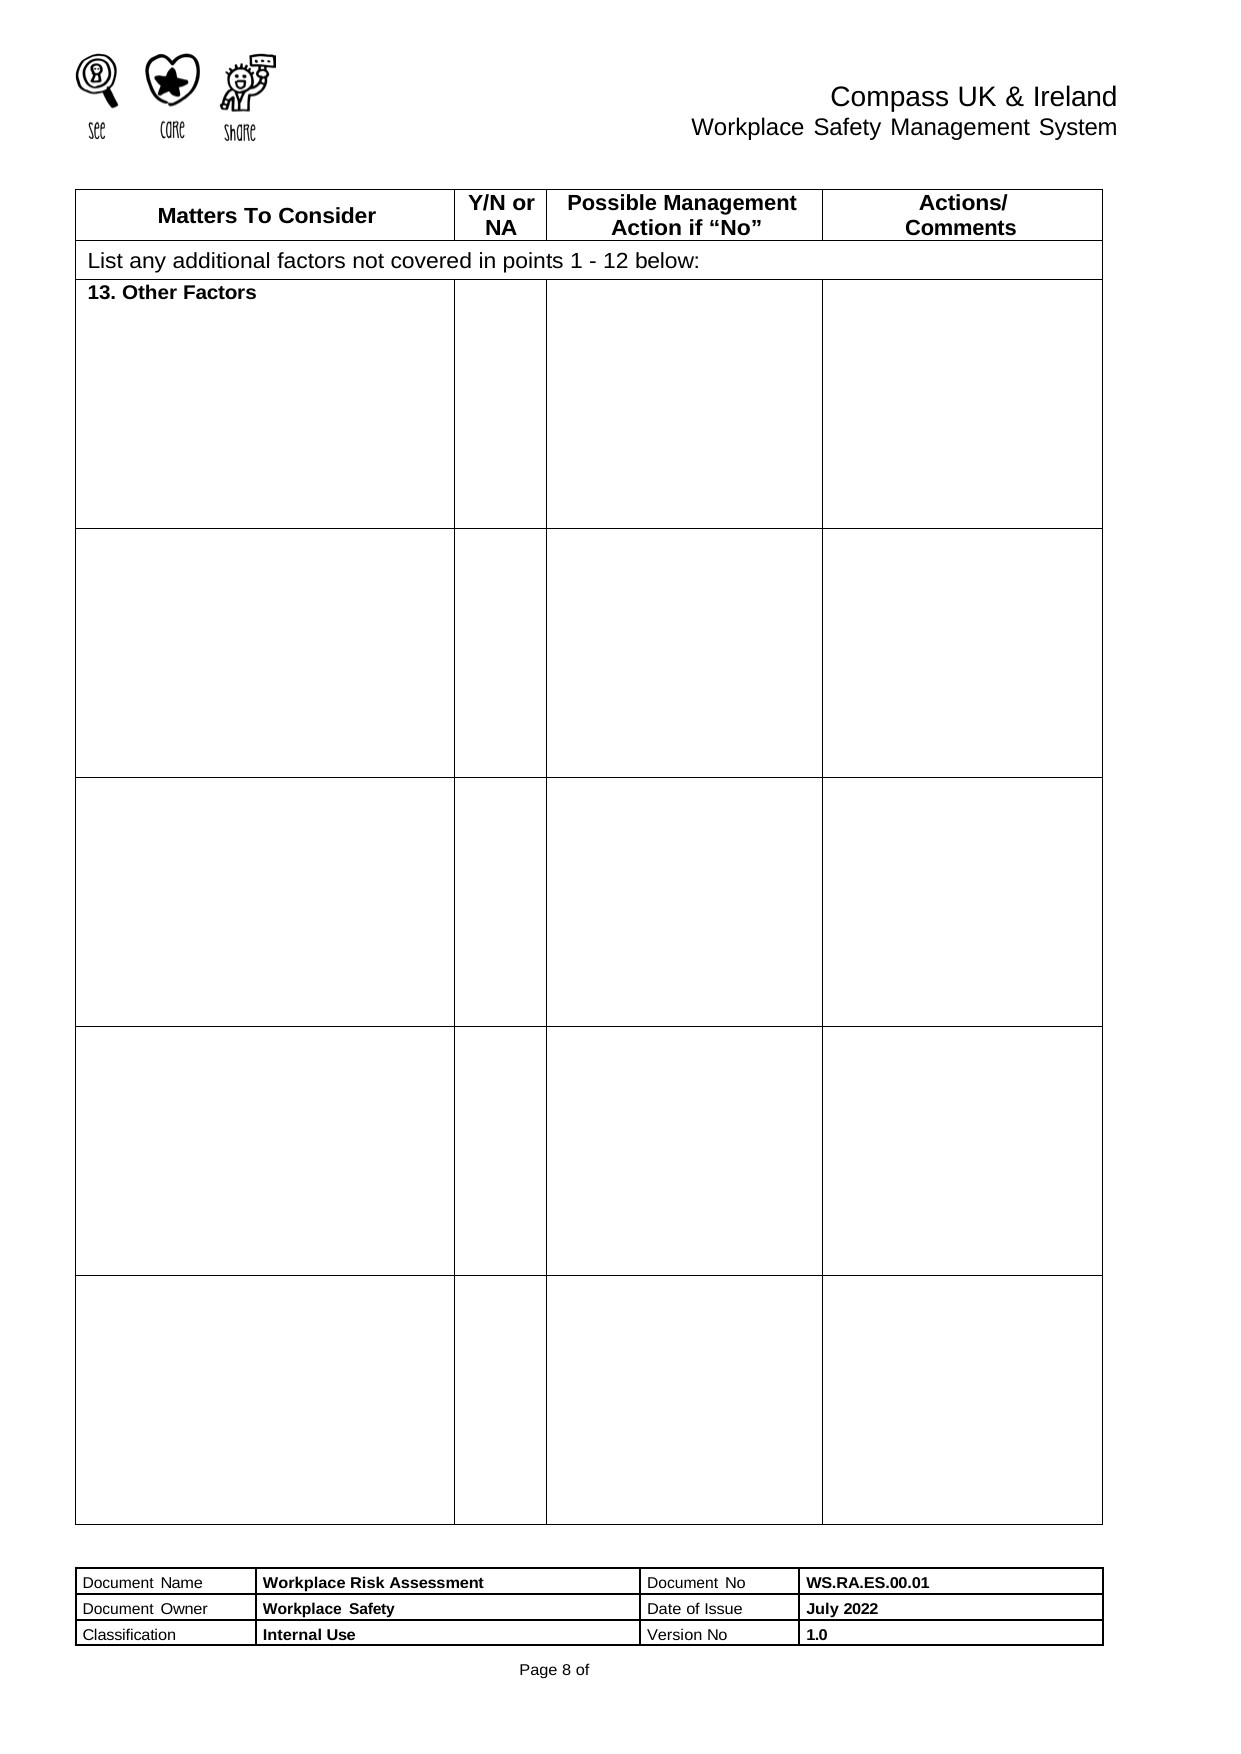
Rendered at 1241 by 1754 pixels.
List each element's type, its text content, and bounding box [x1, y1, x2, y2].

table_cell Version No [641, 1621, 798, 1644]
table_cell [547, 280, 822, 528]
table_cell [455, 529, 546, 777]
table_cell [823, 778, 1102, 1026]
table_header Document No [641, 1569, 798, 1593]
table_cell Classification [77, 1621, 255, 1644]
table_cell [547, 778, 822, 1026]
picture [75, 53, 276, 141]
table_cell [455, 1276, 546, 1524]
table_header Actions/ Comments [823, 190, 1102, 240]
table_header Workplace Risk Assessment [257, 1569, 639, 1593]
table_cell Workplace Safety [257, 1595, 639, 1619]
table_cell [547, 529, 822, 777]
table_cell [823, 1027, 1102, 1275]
table_header Possible Management Action if “No” [547, 190, 822, 240]
table_cell [455, 280, 546, 528]
table_cell [823, 529, 1102, 777]
table_cell Document Owner [77, 1595, 255, 1619]
table_cell [823, 1276, 1102, 1524]
table_cell [76, 778, 454, 1026]
table_cell July 2022 [800, 1595, 1102, 1619]
table_cell 1.0 [800, 1621, 1102, 1644]
table_cell List any additional factors not covered in points 1 - 12 below: [76, 241, 1102, 279]
table_cell [547, 1027, 822, 1275]
table_cell 13. Other Factors [76, 280, 454, 528]
table_cell [823, 280, 1102, 528]
table_cell [76, 529, 454, 777]
table_cell [455, 1027, 546, 1275]
table_cell [455, 778, 546, 1026]
table_cell [76, 1027, 454, 1275]
table_header Document Name [77, 1569, 255, 1593]
table_cell [547, 1276, 822, 1524]
table_cell Date of Issue [641, 1595, 798, 1619]
table_header Y/N or NA [455, 190, 546, 240]
table_cell [76, 1276, 454, 1524]
table_header Matters To Consider [76, 190, 454, 240]
table_header WS.RA.ES.00.01 [800, 1569, 1102, 1593]
table_cell Internal Use [257, 1621, 639, 1644]
